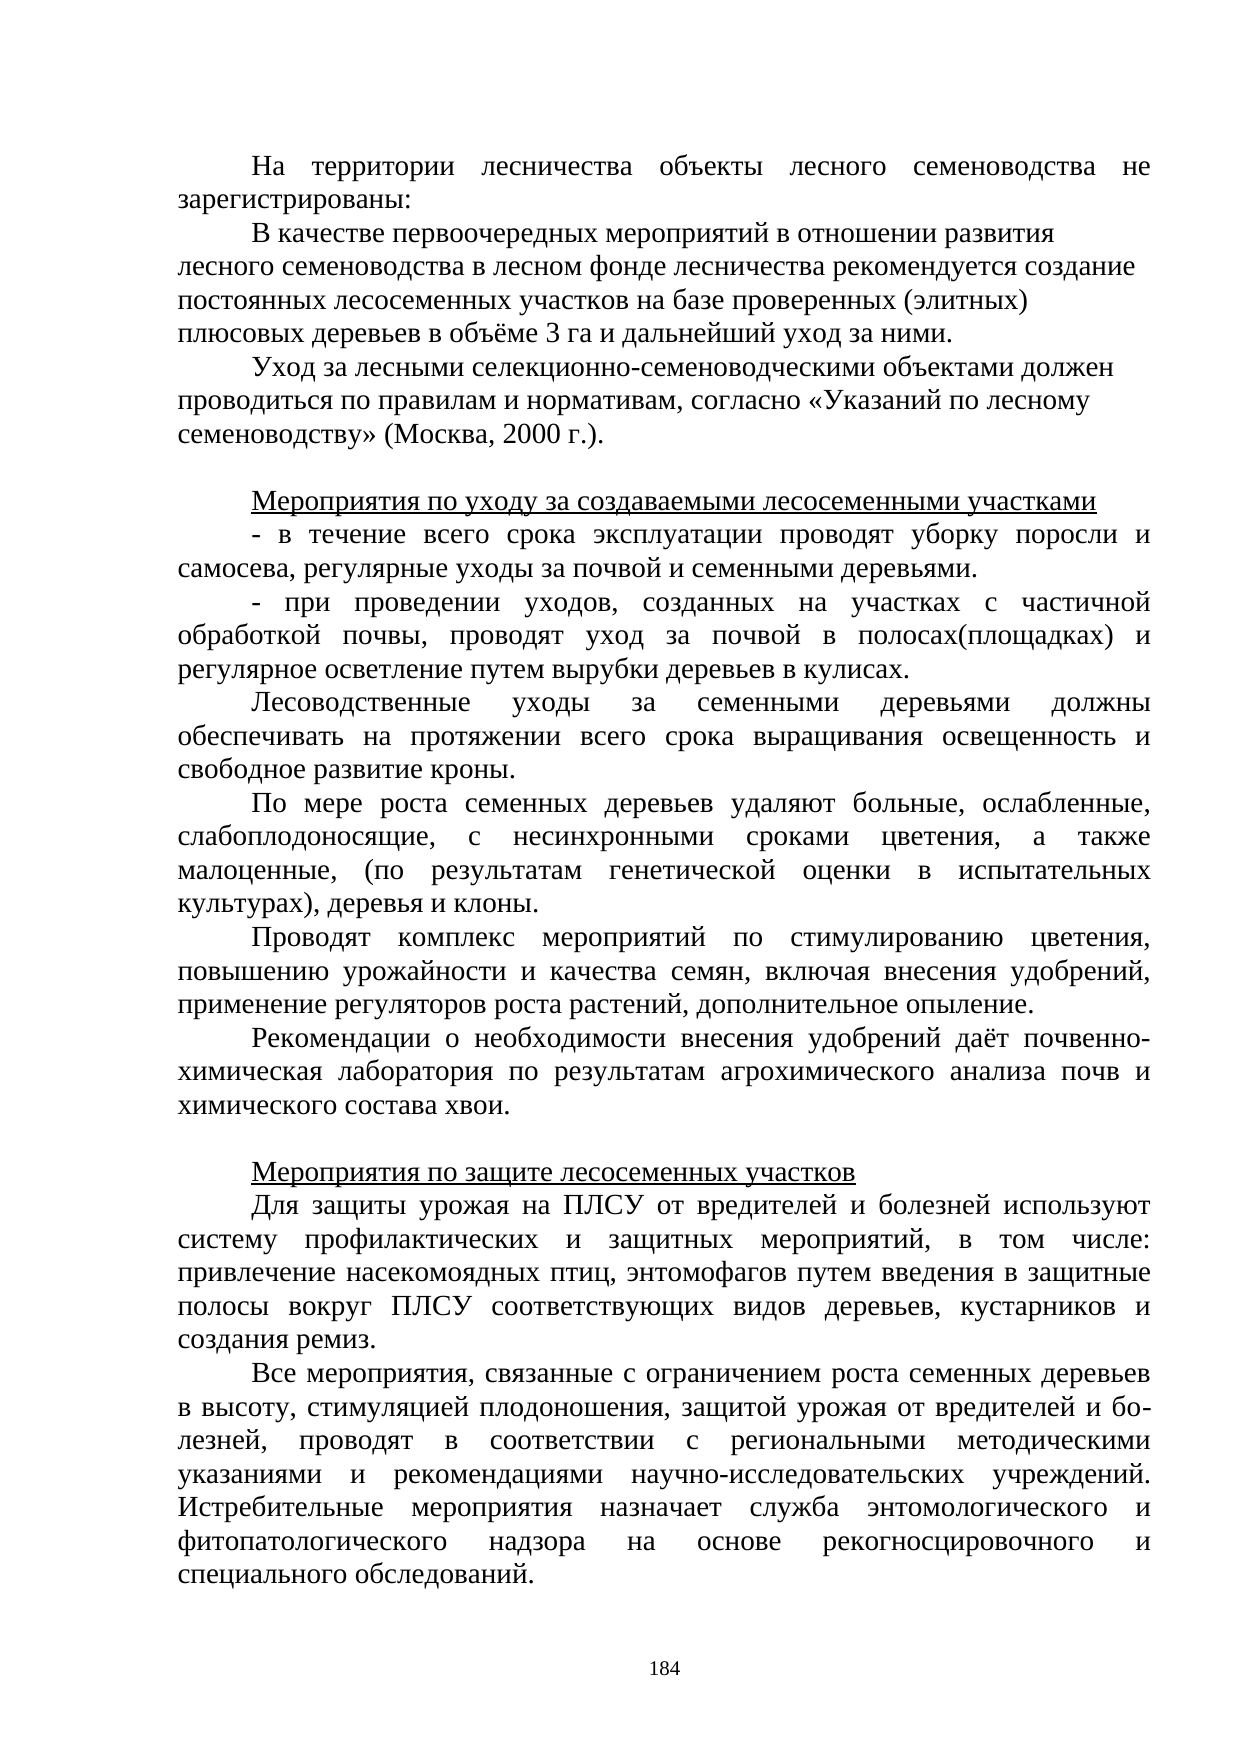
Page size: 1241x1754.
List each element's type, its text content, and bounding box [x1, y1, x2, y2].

text Мероприятия по уходу за создаваемыми лесосеменными участками [177, 483, 1152, 517]
text Все мероприятия, связанные с ограничением роста семенных деревьев в высоту, стимуляцией плодоношения, защитой урожая от вредителей и болезней, проводят в соответствии с региональными методическими указаниями и рекомендациями научно-исследовательских учреждений. Истребительные мероприятия назначает служба энтомологического и фитопатологического надзора на основе рекогносцировочного и специального обследований. [177, 1355, 1152, 1590]
text - в течение всего срока эксплуатации проводят уборку поросли и самосева, регулярные уходы за почвой и семенными деревьями. [177, 517, 1152, 584]
text Уход за лесными селекционно-семеноводческими объектами должен проводиться по правилам и нормативам, согласно «Указаний по лесному семеноводству» (Москва, 2000 г.). [177, 349, 1152, 449]
text По мере роста семенных деревьев удаляют больные, ослабленные, слабоплодоносящие, с несинхронными сроками цветения, а также малоценные, (по результатам генетической оценки в испытательных культурах), деревья и клоны. [177, 785, 1152, 919]
text Проводят комплекс мероприятий по стимулированию цветения, повышению урожайности и качества семян, включая внесения удобрений, применение регуляторов роста растений, дополнительное опыление. [177, 919, 1152, 1020]
text Для защиты урожая на ПЛСУ от вредителей и болезней используют систему профилактических и защитных мероприятий, в том числе: привлечение насекомоядных птиц, энтомофагов путем введения в защитные полосы вокруг ПЛСУ соответствующих видов деревьев, кустарников и создания ремиз. [177, 1187, 1152, 1355]
text Лесоводственные уходы за семенными деревьями должны обеспечивать на протяжении всего срока выращивания освещенность и свободное развитие кроны. [177, 684, 1152, 785]
text Мероприятия по защите лесосеменных участков [177, 1154, 1152, 1187]
text Рекомендации о необходимости внесения удобрений даёт почвенно- химическая лаборатория по результатам агрохимического анализа почв и химического состава хвои. [177, 1020, 1152, 1120]
text В качестве первоочередных мероприятий в отношении развития лесного семеноводства в лесном фонде лесничества рекомендуется создание постоянных лесосеменных участков на базе проверенных (элитных) плюсовых деревьев в объёме 3 га и дальнейший уход за ними. [177, 215, 1152, 349]
text - при проведении уходов, созданных на участках с частичной обработкой почвы, проводят уход за почвой в полосах(площадках) и регулярное осветление путем вырубки деревьев в кулисах. [177, 584, 1152, 684]
text На территории лесничества объекты лесного семеноводства не зарегистрированы: [177, 148, 1152, 215]
